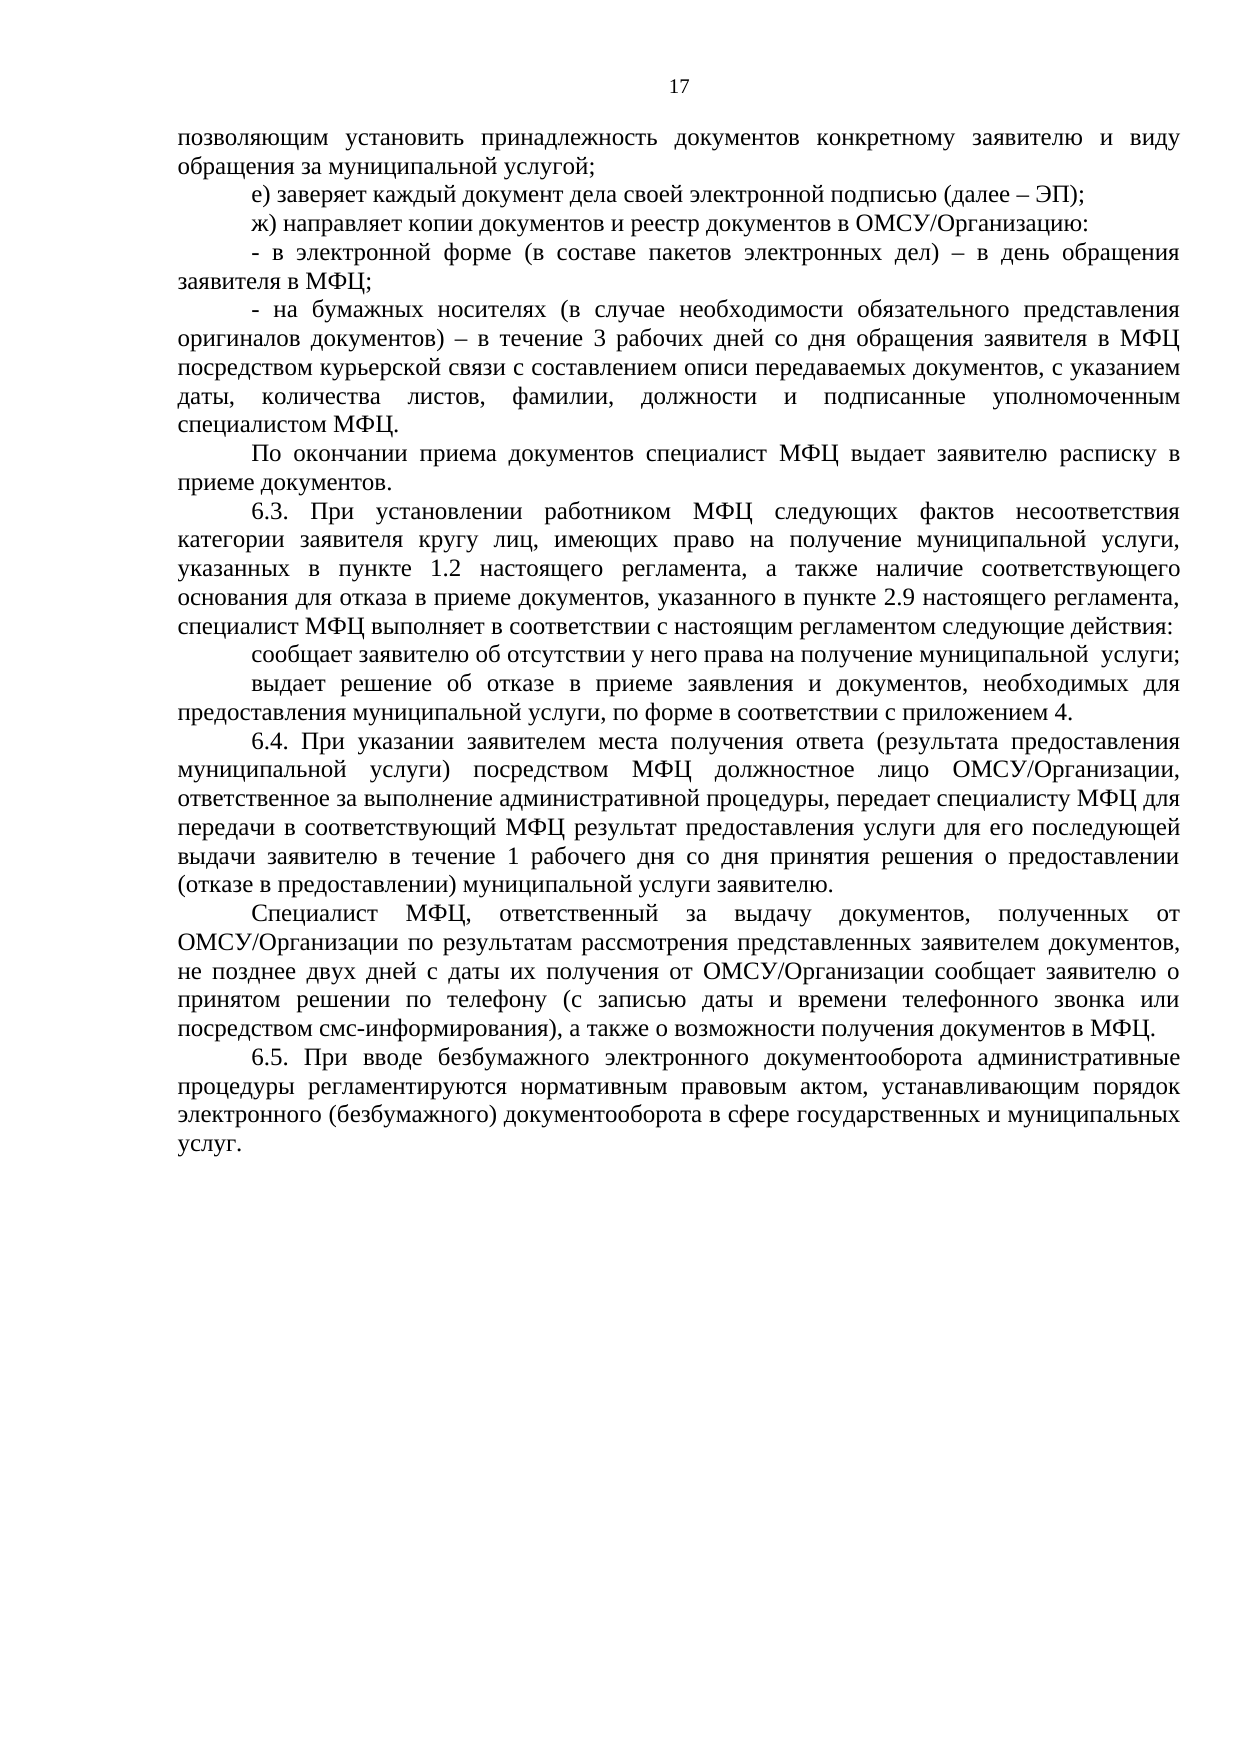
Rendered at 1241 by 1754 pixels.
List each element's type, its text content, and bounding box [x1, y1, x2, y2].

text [177, 122, 1181, 179]
text 6.4. При указании заявителем места получения ответа (результата предоставления муниципальной услуги) посредством МФЦ должностное лицо ОМСУ/Организации, ответственное за выполнение административной процедуры, передает специалисту МФЦ для передачи в соответствующий МФЦ результат предоставления услуги для его последующей выдачи заявителю в течение 1 рабочего дня со дня принятия решения о предоставлении (отказе в предоставлении) муниципальной услуги заявителю. [177, 726, 1181, 898]
text - на бумажных носителях (в случае необходимости обязательного представления оригиналов документов) – в течение 3 рабочих дней со дня обращения заявителя в МФЦ посредством курьерской связи с составлением описи передаваемых документов, с указанием даты, количества листов, фамилии, должности и подписанные уполномоченным специалистом МФЦ. [177, 294, 1181, 438]
text 6.3. При установлении работником МФЦ следующих фактов несоответствия категории заявителя кругу лиц, имеющих право на получение муниципальной услуги, указанных в пункте 1.2 настоящего регламента, а также наличие соответствующего основания для отказа в приеме документов, указанного в пункте 2.9 настоящего регламента, специалист МФЦ выполняет в соответствии с настоящим регламентом следующие действия: [177, 496, 1181, 639]
text ж) направляет копии документов и реестр документов в ОМСУ/Организацию: [177, 208, 1181, 237]
text выдает решение об отказе в приеме заявления и документов, необходимых для предоставления муниципальной услуги, по форме в соответствии с приложением 4. [177, 668, 1181, 726]
text 6.5. При вводе безбумажного электронного документооборота административные процедуры регламентируются нормативным правовым актом, устанавливающим порядок электронного (безбумажного) документооборота в сфере государственных и муниципальных услуг. [177, 1042, 1181, 1157]
text е) заверяет каждый документ дела своей электронной подписью (далее – ЭП); [177, 179, 1181, 208]
text - в электронной форме (в составе пакетов электронных дел) – в день обращения заявителя в МФЦ; [177, 237, 1181, 294]
text Специалист МФЦ, ответственный за выдачу документов, полученных от ОМСУ/Организации по результатам рассмотрения представленных заявителем документов, не позднее двух дней с даты их получения от ОМСУ/Организации сообщает заявителю о принятом решении по телефону (с записью даты и времени телефонного звонка или посредством смс-информирования), а также о возможности получения документов в МФЦ. [177, 898, 1181, 1042]
text сообщает заявителю об отсутствии у него права на получение муниципальной услуги; [177, 639, 1181, 668]
text По окончании приема документов специалист МФЦ выдает заявителю расписку в приеме документов. [177, 438, 1181, 496]
